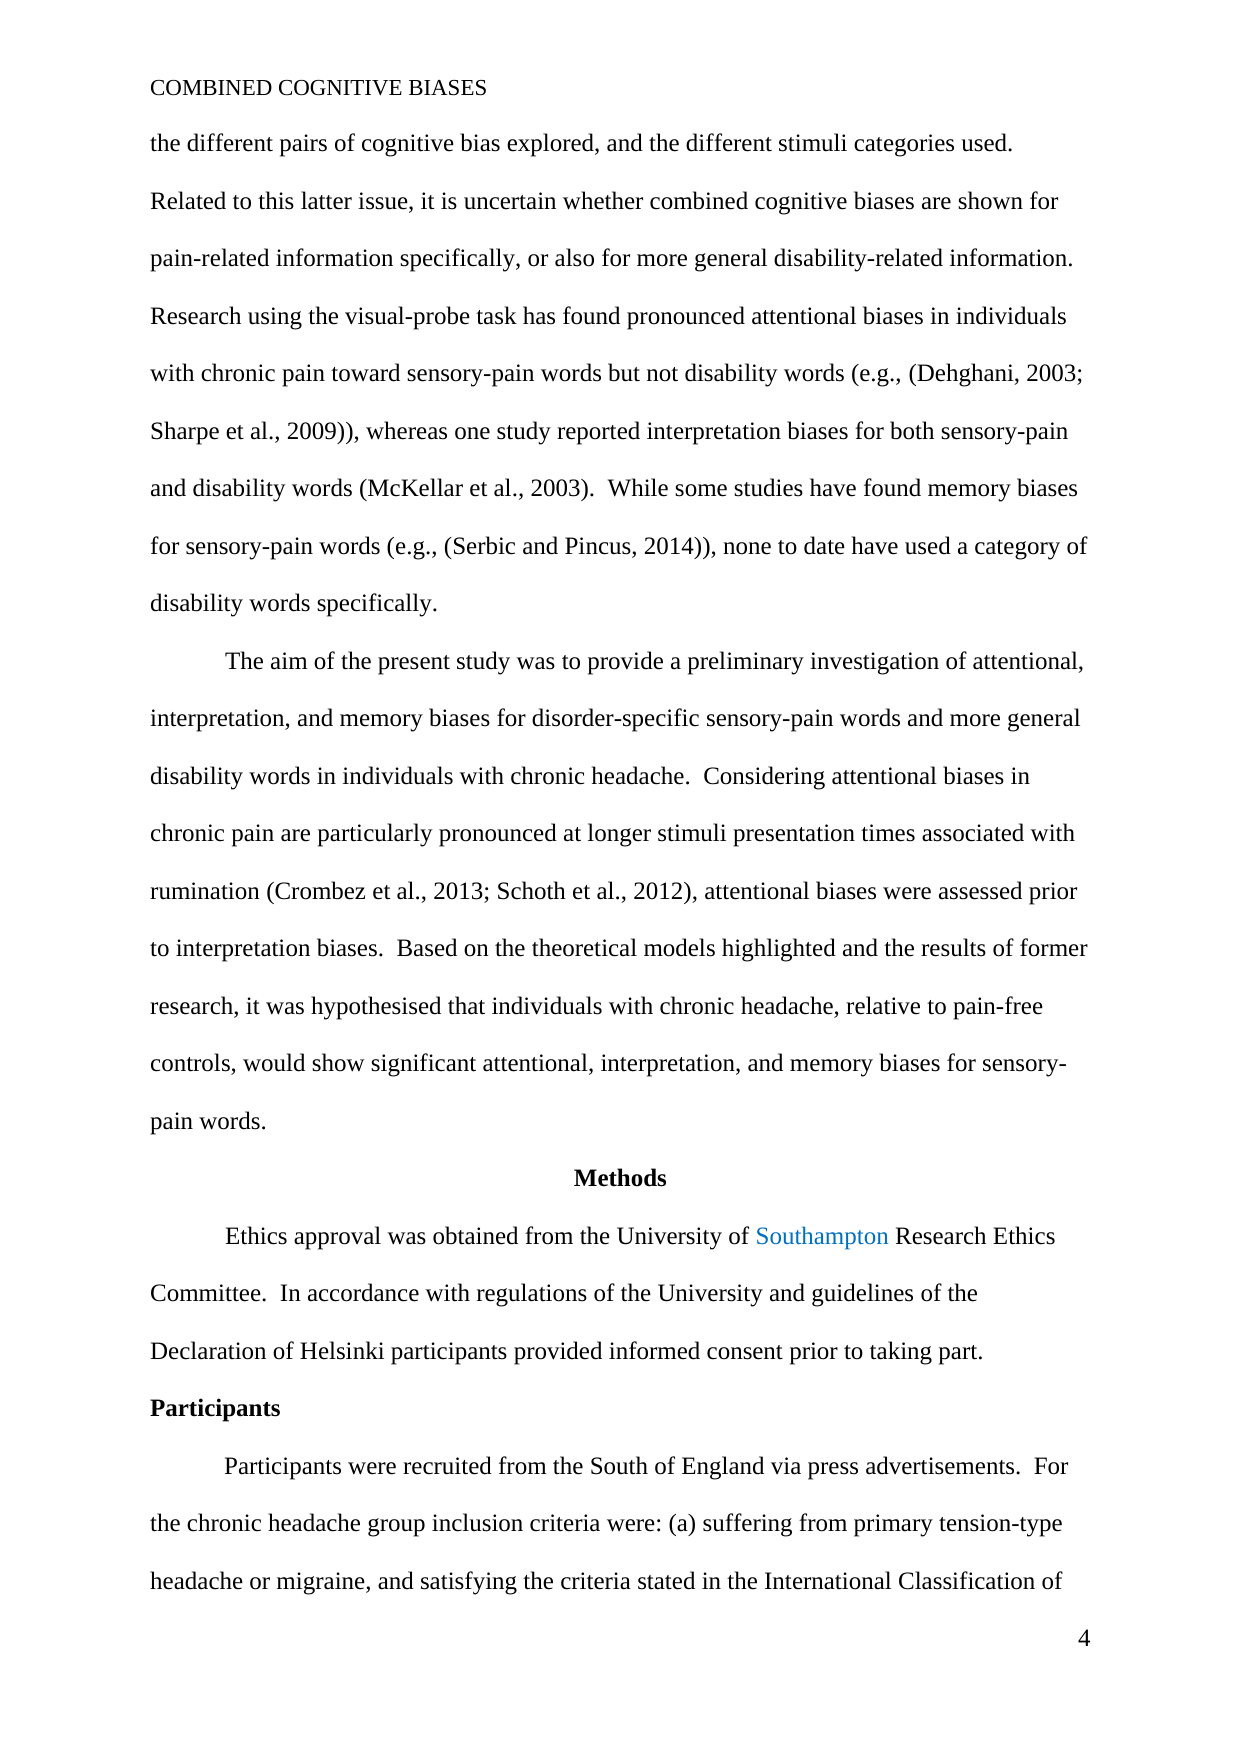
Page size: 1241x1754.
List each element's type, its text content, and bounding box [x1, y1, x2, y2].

text Methods [150, 1163, 1090, 1192]
text Participants [150, 1393, 1090, 1422]
text Ethics approval was obtained from the University of Southampton Research Ethics Committee. In accordance with regulations of the University and guidelines of the Declaration of Helsinki participants provided informed consent prior to taking part. [150, 1221, 1090, 1364]
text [150, 128, 1090, 617]
text The aim of the present study was to provide a preliminary investigation of attentional, interpretation, and memory biases for disorder-specific sensory-pain words and more general disability words in individuals with chronic headache. Considering attentional biases in chronic pain are particularly pronounced at longer stimuli presentation times associated with rumination (Crombez et al., 2013; Schoth et al., 2012), attentional biases were assessed prior to interpretation biases. Based on the theoretical models highlighted and the results of former research, it was hypothesised that individuals with chronic headache, relative to pain-free controls, would show significant attentional, interpretation, and memory biases for sensory-pain words. [150, 646, 1090, 1134]
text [150, 1451, 1090, 1594]
